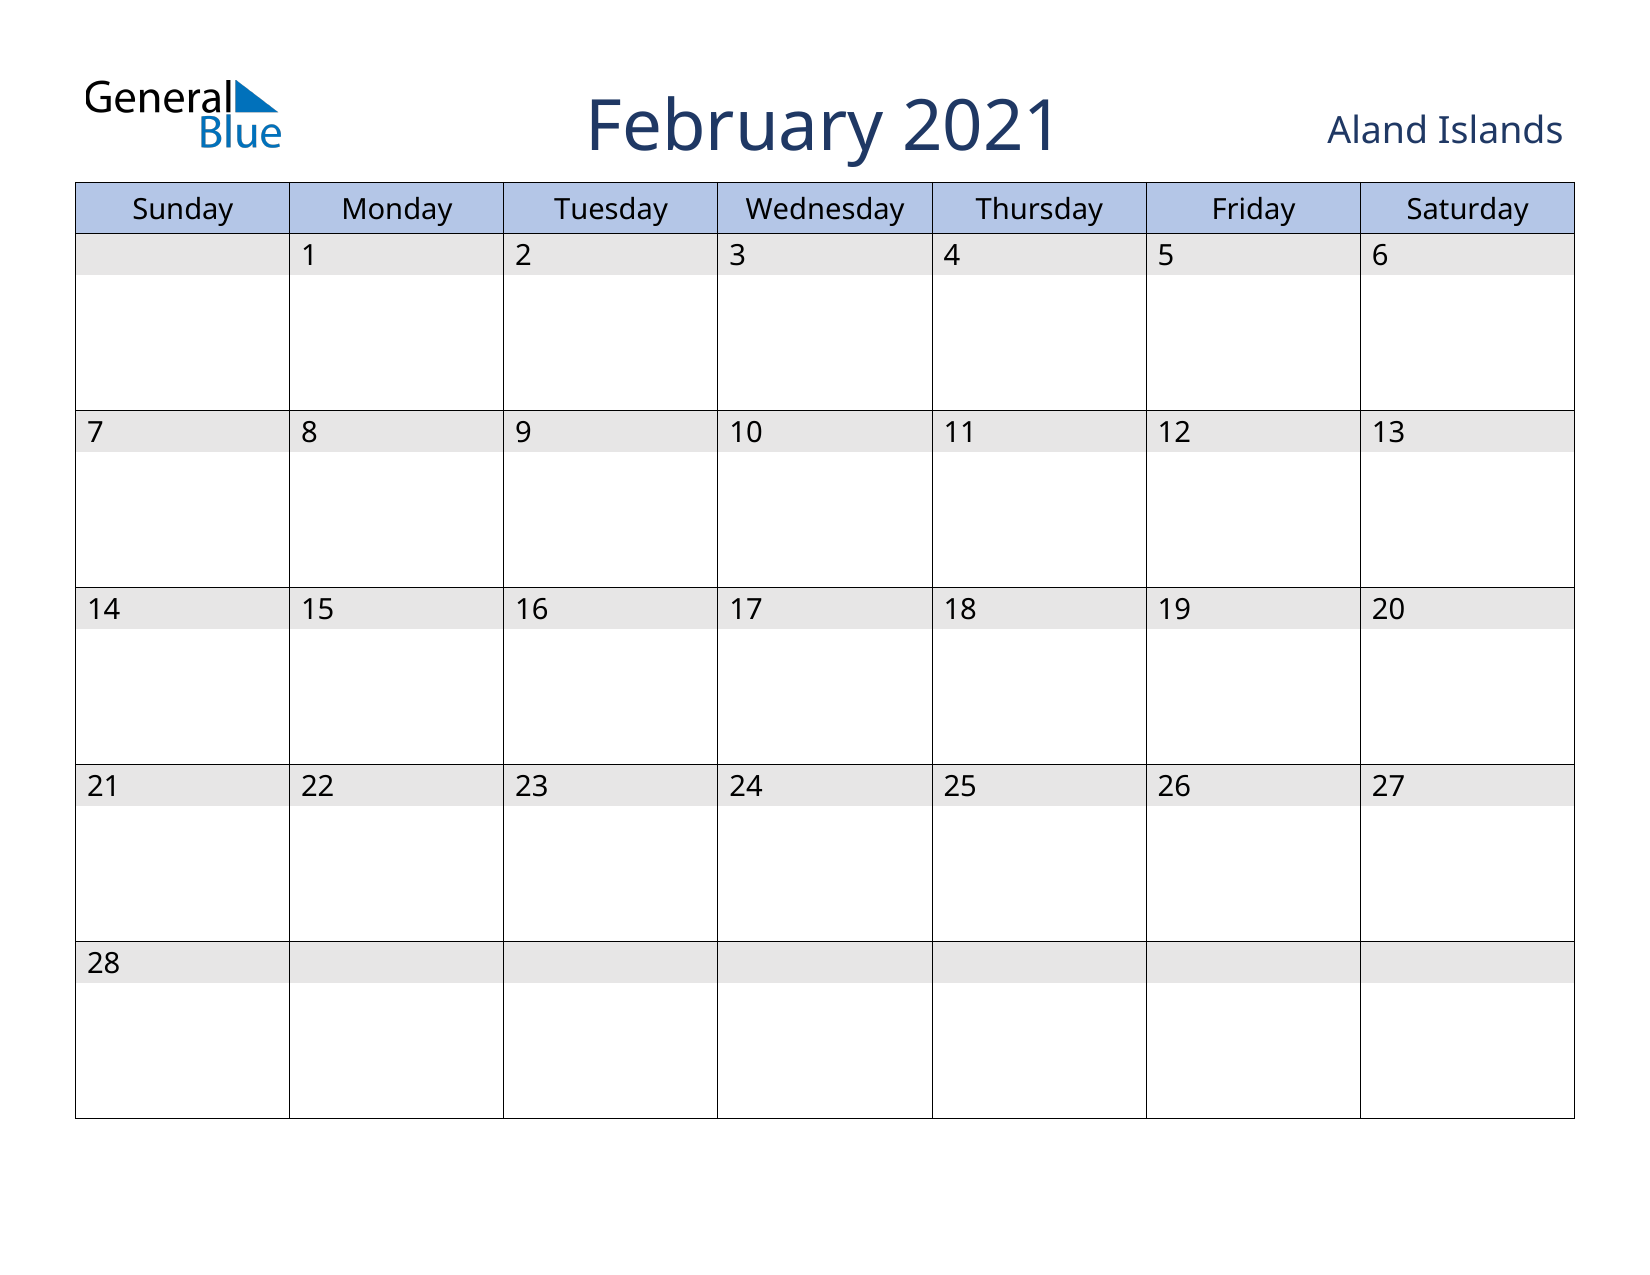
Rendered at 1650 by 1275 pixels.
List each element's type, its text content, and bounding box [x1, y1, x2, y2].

table_cell 10 [718, 411, 932, 452]
table_cell [290, 983, 503, 1118]
table_cell Friday [1147, 183, 1360, 233]
table_header [76, 75, 503, 182]
table_cell [76, 629, 289, 764]
table_cell [504, 452, 717, 587]
table_cell 14 [76, 588, 289, 629]
table_cell [933, 983, 1146, 1118]
table_cell [290, 452, 503, 587]
table_cell [933, 806, 1146, 941]
table_cell [718, 452, 932, 587]
table_cell 17 [718, 588, 932, 629]
table_cell [76, 452, 289, 587]
table_cell [76, 275, 289, 410]
table_cell 16 [504, 588, 717, 629]
table_cell [933, 629, 1146, 764]
table_cell [1147, 942, 1360, 983]
table_cell [718, 942, 932, 983]
table_header Aland Islands [1146, 75, 1574, 182]
table_cell 23 [504, 765, 717, 806]
table_cell [76, 234, 289, 275]
table_cell [1361, 806, 1574, 941]
table_cell [504, 942, 717, 983]
table_cell [76, 806, 289, 941]
table_cell 12 [1147, 411, 1360, 452]
table_cell [290, 629, 503, 764]
table_cell [76, 983, 289, 1118]
table_cell 22 [290, 765, 503, 806]
table_cell [504, 806, 717, 941]
table_cell 2 [504, 234, 717, 275]
table_cell Tuesday [504, 183, 717, 233]
table_cell [1147, 629, 1360, 764]
picture [86, 80, 281, 148]
table_cell [1361, 629, 1574, 764]
table_cell 11 [933, 411, 1146, 452]
table_cell [1147, 275, 1360, 410]
table_cell [1147, 452, 1360, 587]
table_cell 25 [933, 765, 1146, 806]
table_cell 3 [718, 234, 932, 275]
table_cell Saturday [1361, 183, 1574, 233]
table_cell 8 [290, 411, 503, 452]
table_cell [1361, 452, 1574, 587]
table_cell [1361, 275, 1574, 410]
table_cell [290, 942, 503, 983]
table_cell [933, 275, 1146, 410]
table_cell 20 [1361, 588, 1574, 629]
table_cell 13 [1361, 411, 1574, 452]
table_cell [933, 942, 1146, 983]
table_cell 7 [76, 411, 289, 452]
table_cell 27 [1361, 765, 1574, 806]
table_cell [718, 806, 932, 941]
table_cell 1 [290, 234, 503, 275]
table_cell [290, 806, 503, 941]
table_cell [504, 275, 717, 410]
table_cell [1361, 983, 1574, 1118]
table_cell [718, 983, 932, 1118]
table_cell [933, 452, 1146, 587]
table_cell Wednesday [718, 183, 932, 233]
table_cell Sunday [76, 183, 289, 233]
table_header February 2021 [504, 75, 1146, 182]
table_cell 15 [290, 588, 503, 629]
table_cell 5 [1147, 234, 1360, 275]
table_cell [1147, 983, 1360, 1118]
table_cell [504, 629, 717, 764]
table_cell 26 [1147, 765, 1360, 806]
table_cell 9 [504, 411, 717, 452]
table_cell 28 [76, 942, 289, 983]
table_cell 21 [76, 765, 289, 806]
table_cell [504, 983, 717, 1118]
table_cell 24 [718, 765, 932, 806]
table_cell [290, 275, 503, 410]
table_cell [1361, 942, 1574, 983]
table_cell Thursday [933, 183, 1146, 233]
table_cell 6 [1361, 234, 1574, 275]
table_cell [718, 275, 932, 410]
table_cell 18 [933, 588, 1146, 629]
table_cell [718, 629, 932, 764]
table_cell [1147, 806, 1360, 941]
table_cell Monday [290, 183, 503, 233]
table_cell 4 [933, 234, 1146, 275]
table_cell 19 [1147, 588, 1360, 629]
